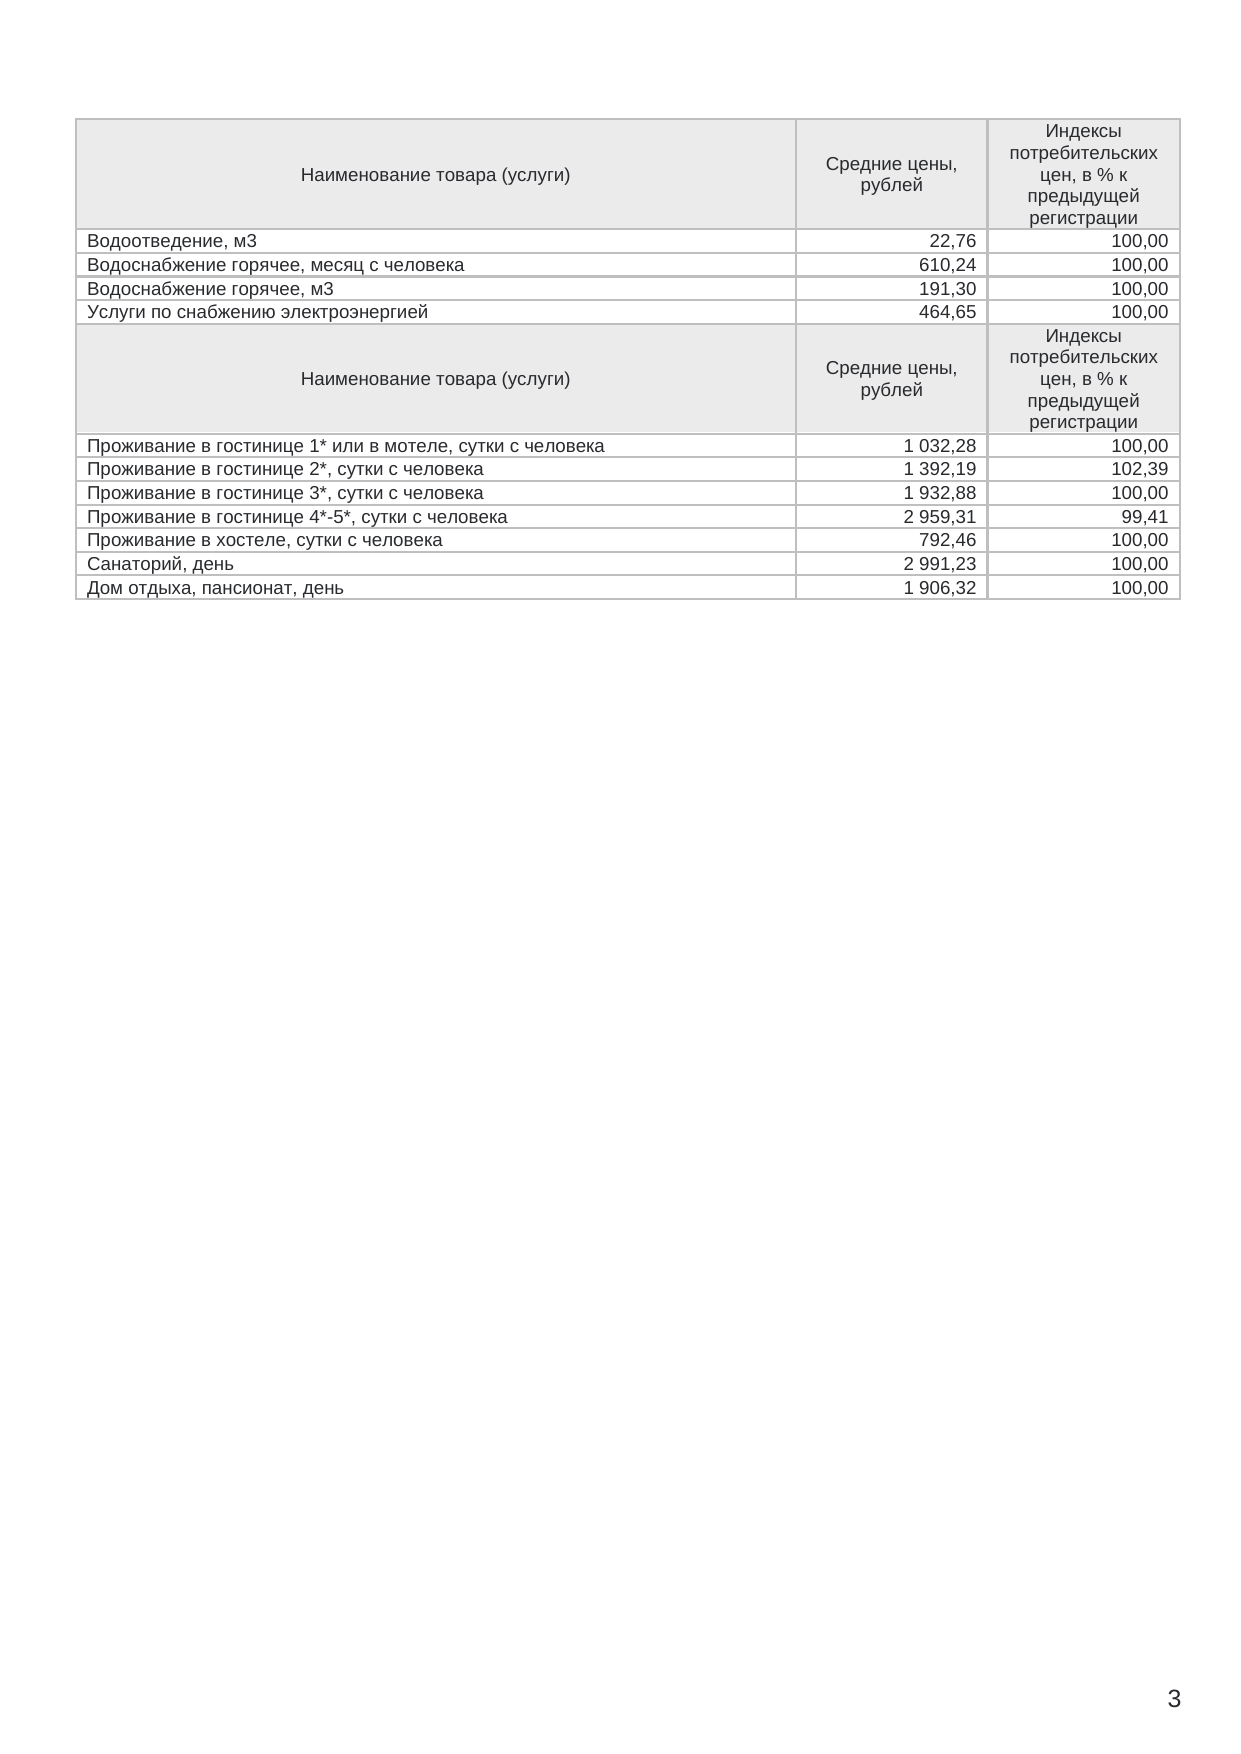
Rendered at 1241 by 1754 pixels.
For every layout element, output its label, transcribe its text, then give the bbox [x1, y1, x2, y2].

table_cell Наименование товара (услуги) [77, 325, 795, 432]
table_cell Средние цены, рублей [797, 325, 986, 432]
table_cell 100,00 [989, 576, 1179, 598]
table_cell 1 392,19 [797, 458, 986, 480]
table_cell 99,41 [989, 506, 1179, 527]
table_cell Проживание в гостинице 1* или в мотеле, сутки с человека [77, 435, 795, 456]
table_cell 100,00 [989, 230, 1179, 252]
table_cell 2 991,23 [797, 553, 986, 574]
table_cell Проживание в гостинице 4*-5*, сутки с человека [77, 506, 795, 527]
table_cell Дом отдыха, пансионат, день [77, 576, 795, 598]
table_cell Водоснабжение горячее, месяц с человека [77, 254, 795, 275]
table_cell Санаторий, день [77, 553, 795, 574]
table_header Наименование товара (услуги) [77, 120, 795, 228]
table_cell Проживание в хостеле, сутки с человека [77, 529, 795, 551]
table_cell 610,24 [797, 254, 986, 275]
table_cell 22,76 [797, 230, 986, 252]
table_cell Услуги по снабжению электроэнергией [77, 301, 795, 323]
table_cell 100,00 [989, 482, 1179, 503]
table_cell 100,00 [989, 278, 1179, 299]
table_cell 1 932,88 [797, 482, 986, 503]
table_cell 100,00 [989, 254, 1179, 275]
table_cell 1 906,32 [797, 576, 986, 598]
table_cell Проживание в гостинице 3*, сутки с человека [77, 482, 795, 503]
table_cell 792,46 [797, 529, 986, 551]
table_cell 100,00 [989, 553, 1179, 574]
table_header Индексы потребительских цен, в % к предыдущей регистрации [989, 120, 1179, 228]
table_cell 1 032,28 [797, 435, 986, 456]
table_cell Индексы потребительских цен, в % к предыдущей регистрации [989, 325, 1179, 432]
table_cell Водоснабжение горячее, м3 [77, 278, 795, 299]
table_cell Водоотведение, м3 [77, 230, 795, 252]
table_cell 100,00 [989, 301, 1179, 323]
table_cell 464,65 [797, 301, 986, 323]
table_cell 102,39 [989, 458, 1179, 480]
table_cell 2 959,31 [797, 506, 986, 527]
table_cell 100,00 [989, 435, 1179, 456]
table_header Средние цены, рублей [797, 120, 986, 228]
table_cell 191,30 [797, 278, 986, 299]
table_cell Проживание в гостинице 2*, сутки с человека [77, 458, 795, 480]
table_cell 100,00 [989, 529, 1179, 551]
